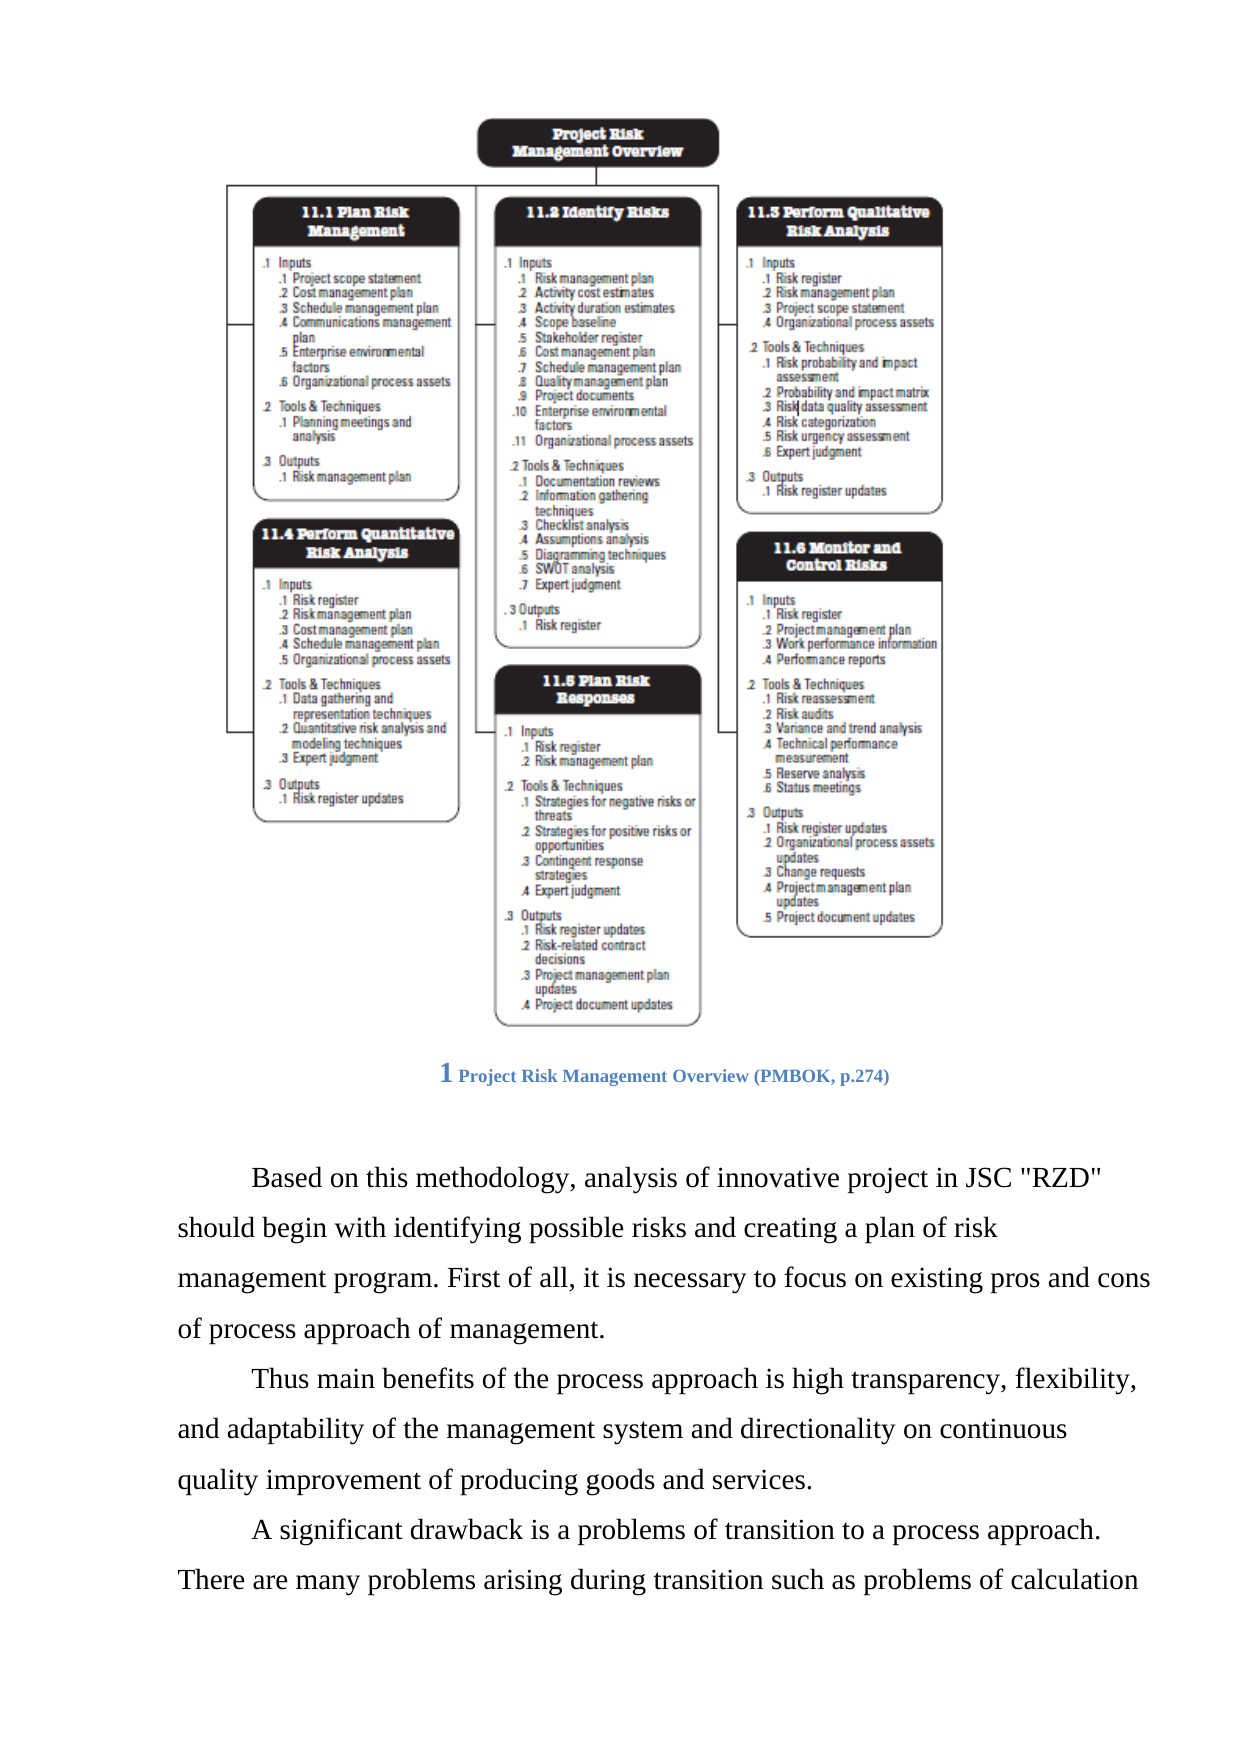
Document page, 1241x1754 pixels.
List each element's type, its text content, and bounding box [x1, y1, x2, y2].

text Based on this methodology, analysis of innovative project in JSC "RZD" should begin with identifying possible risks and creating a plan of risk management program. First of all, it is necessary to focus on existing pros and cons of process approach of management. [177, 1160, 1152, 1344]
picture [214, 118, 975, 1041]
text Thus main benefits of the process approach is high transparency, flexibility, and adaptability of the management system and directionality on continuous quality improvement of producing goods and services. [177, 1361, 1152, 1495]
text 1 Project Risk Management Overview (PMBOK, p.274) [177, 1055, 1152, 1089]
text A significant drawback is a problems of transition to a process approach. There are many problems arising during transition such as problems of calculation [177, 1512, 1152, 1596]
